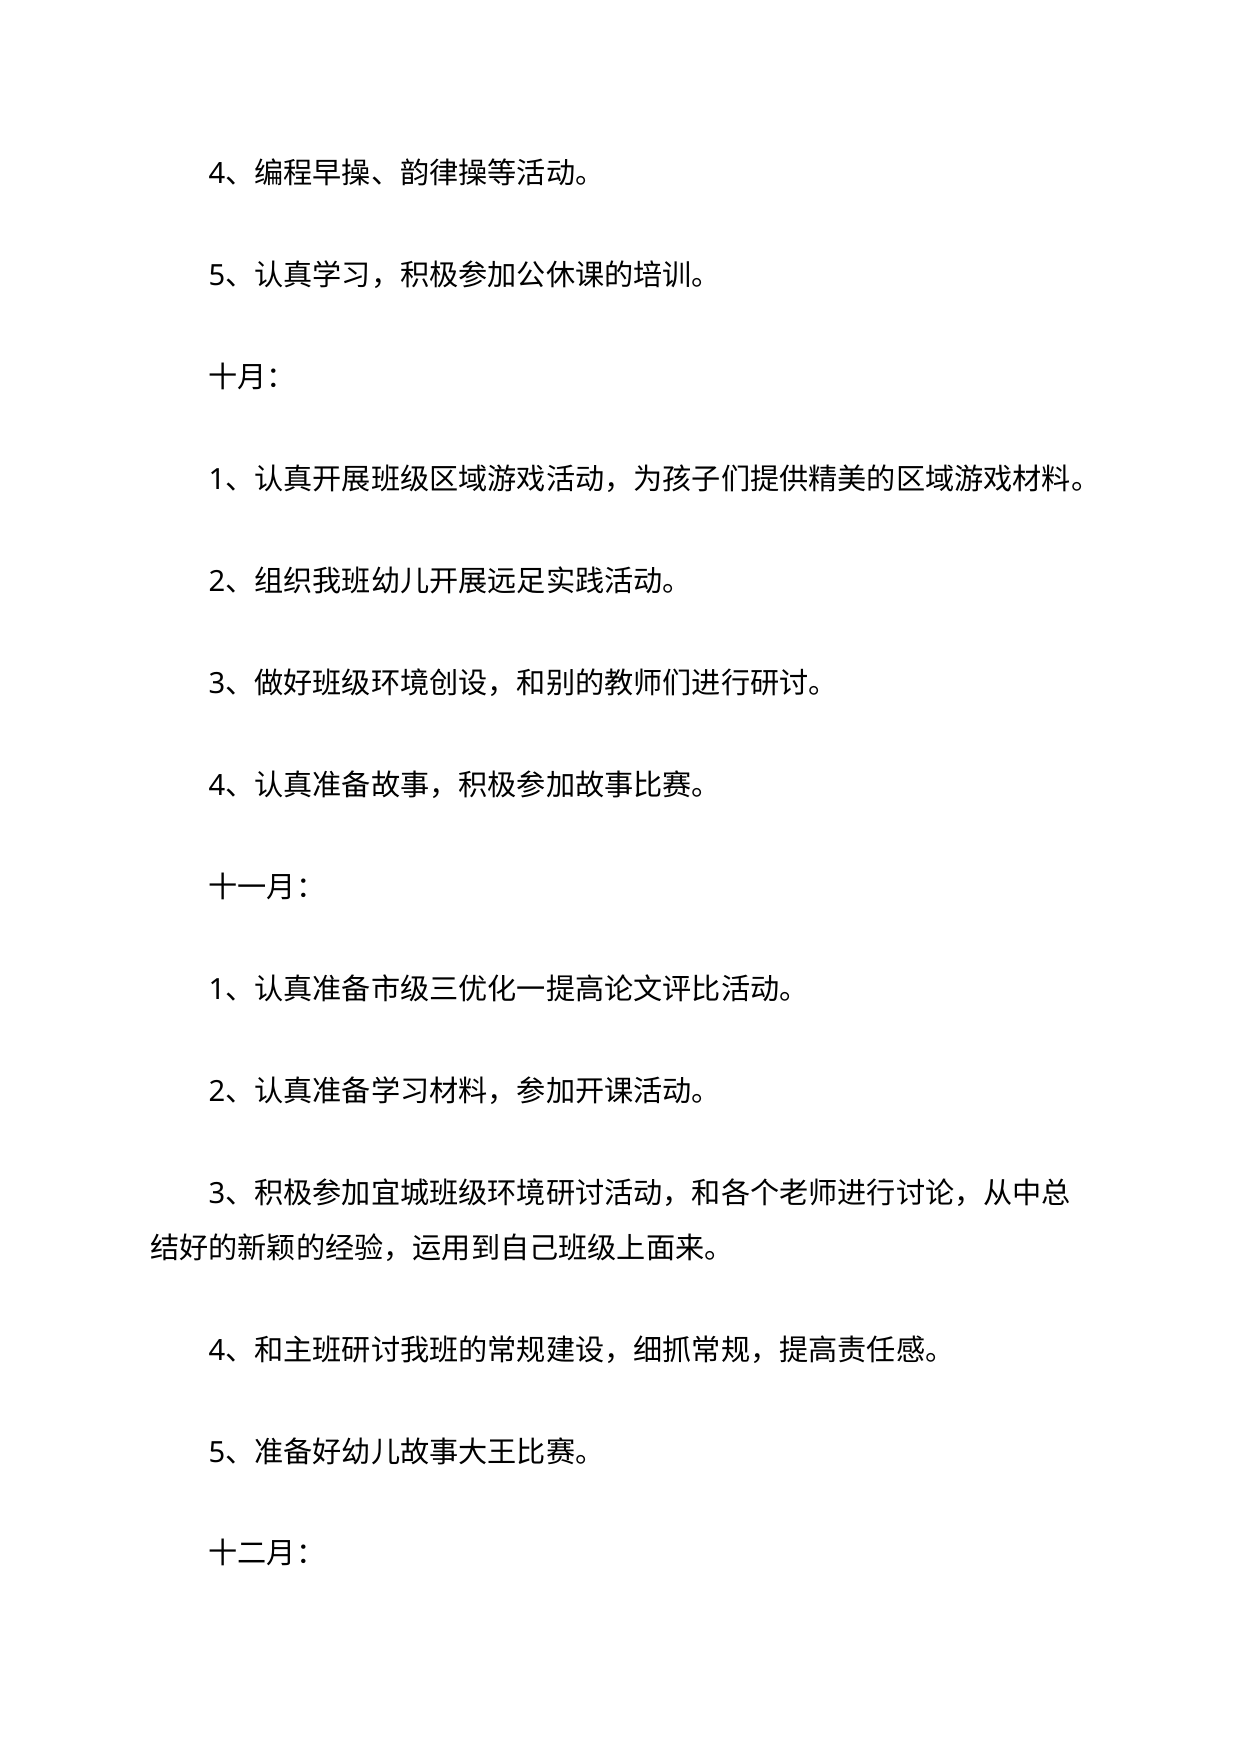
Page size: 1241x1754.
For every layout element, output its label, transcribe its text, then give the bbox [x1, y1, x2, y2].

text 4、认真准备故事，积极参加故事比赛。 [150, 762, 1090, 804]
text 十月： [150, 354, 1090, 396]
text 3、积极参加宜城班级环境研讨活动，和各个老师进行讨论，从中总结好的新颖的经验，运用到自己班级上面来。 [150, 1169, 1090, 1267]
text 3、做好班级环境创设，和别的教师们进行研讨。 [150, 660, 1090, 702]
text 十二月： [150, 1530, 1090, 1572]
text 1、认真开展班级区域游戏活动，为孩子们提供精美的区域游戏材料。 [150, 456, 1090, 498]
text 5、准备好幼儿故事大王比赛。 [150, 1428, 1090, 1471]
text 1、认真准备市级三优化一提高论文评比活动。 [150, 965, 1090, 1008]
text 4、和主班研讨我班的常规建设，细抓常规，提高责任感。 [150, 1326, 1090, 1368]
text 2、组织我班幼儿开展远足实践活动。 [150, 558, 1090, 600]
text 5、认真学习，积极参加公休课的培训。 [150, 252, 1090, 294]
text 十一月： [150, 864, 1090, 906]
text 4、编程早操、韵律操等活动。 [150, 150, 1090, 192]
text 2、认真准备学习材料，参加开课活动。 [150, 1067, 1090, 1110]
